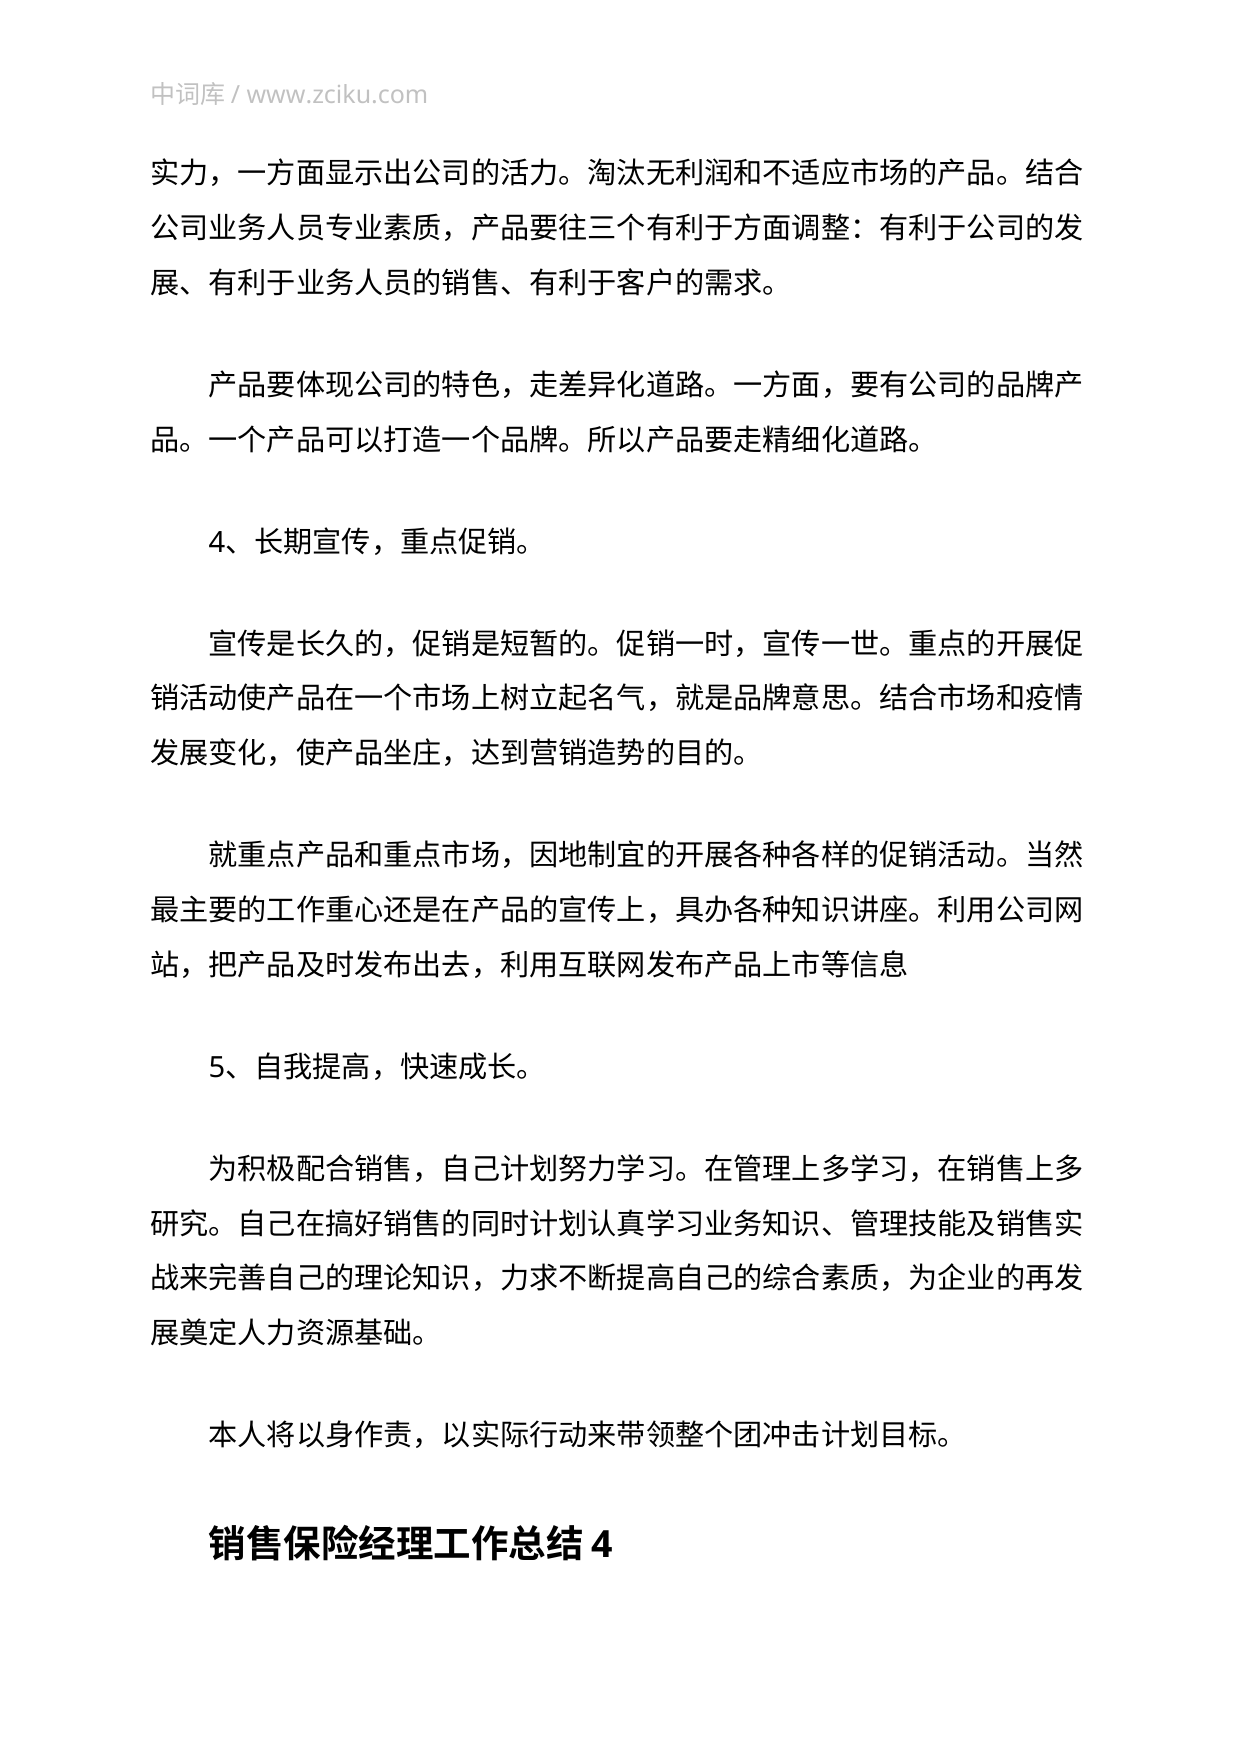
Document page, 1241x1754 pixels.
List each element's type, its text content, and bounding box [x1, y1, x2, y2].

text 5、自我提高，快速成长。 [150, 1043, 1090, 1086]
text 产品要体现公司的特色，走差异化道路。一方面，要有公司的品牌产品。一个产品可以打造一个品牌。所以产品要走精细化道路。 [150, 362, 1090, 459]
text 本人将以身作责，以实际行动来带领整个团冲击计划目标。 [150, 1412, 1090, 1454]
text 4、长期宣传，重点促销。 [150, 518, 1090, 561]
text 宣传是长久的，促销是短暂的。促销一时，宣传一世。重点的开展促销活动使产品在一个市场上树立起名气，就是品牌意思。结合市场和疫情发展变化，使产品坐庄，达到营销造势的目的。 [150, 620, 1090, 772]
text 就重点产品和重点市场，因地制宜的开展各种各样的促销活动。当然最主要的工作重心还是在产品的宣传上，具办各种知识讲座。利用公司网站，把产品及时发布出去，利用互联网发布产品上市等信息 [150, 832, 1090, 984]
text 为积极配合销售，自己计划努力学习。在管理上多学习，在销售上多研究。自己在搞好销售的同时计划认真学习业务知识、管理技能及销售实战来完善自己的理论知识，力求不断提高自己的综合素质，为企业的再发展奠定人力资源基础。 [150, 1145, 1090, 1352]
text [150, 150, 1090, 302]
text 销售保险经理工作总结4 [150, 1513, 1090, 1568]
